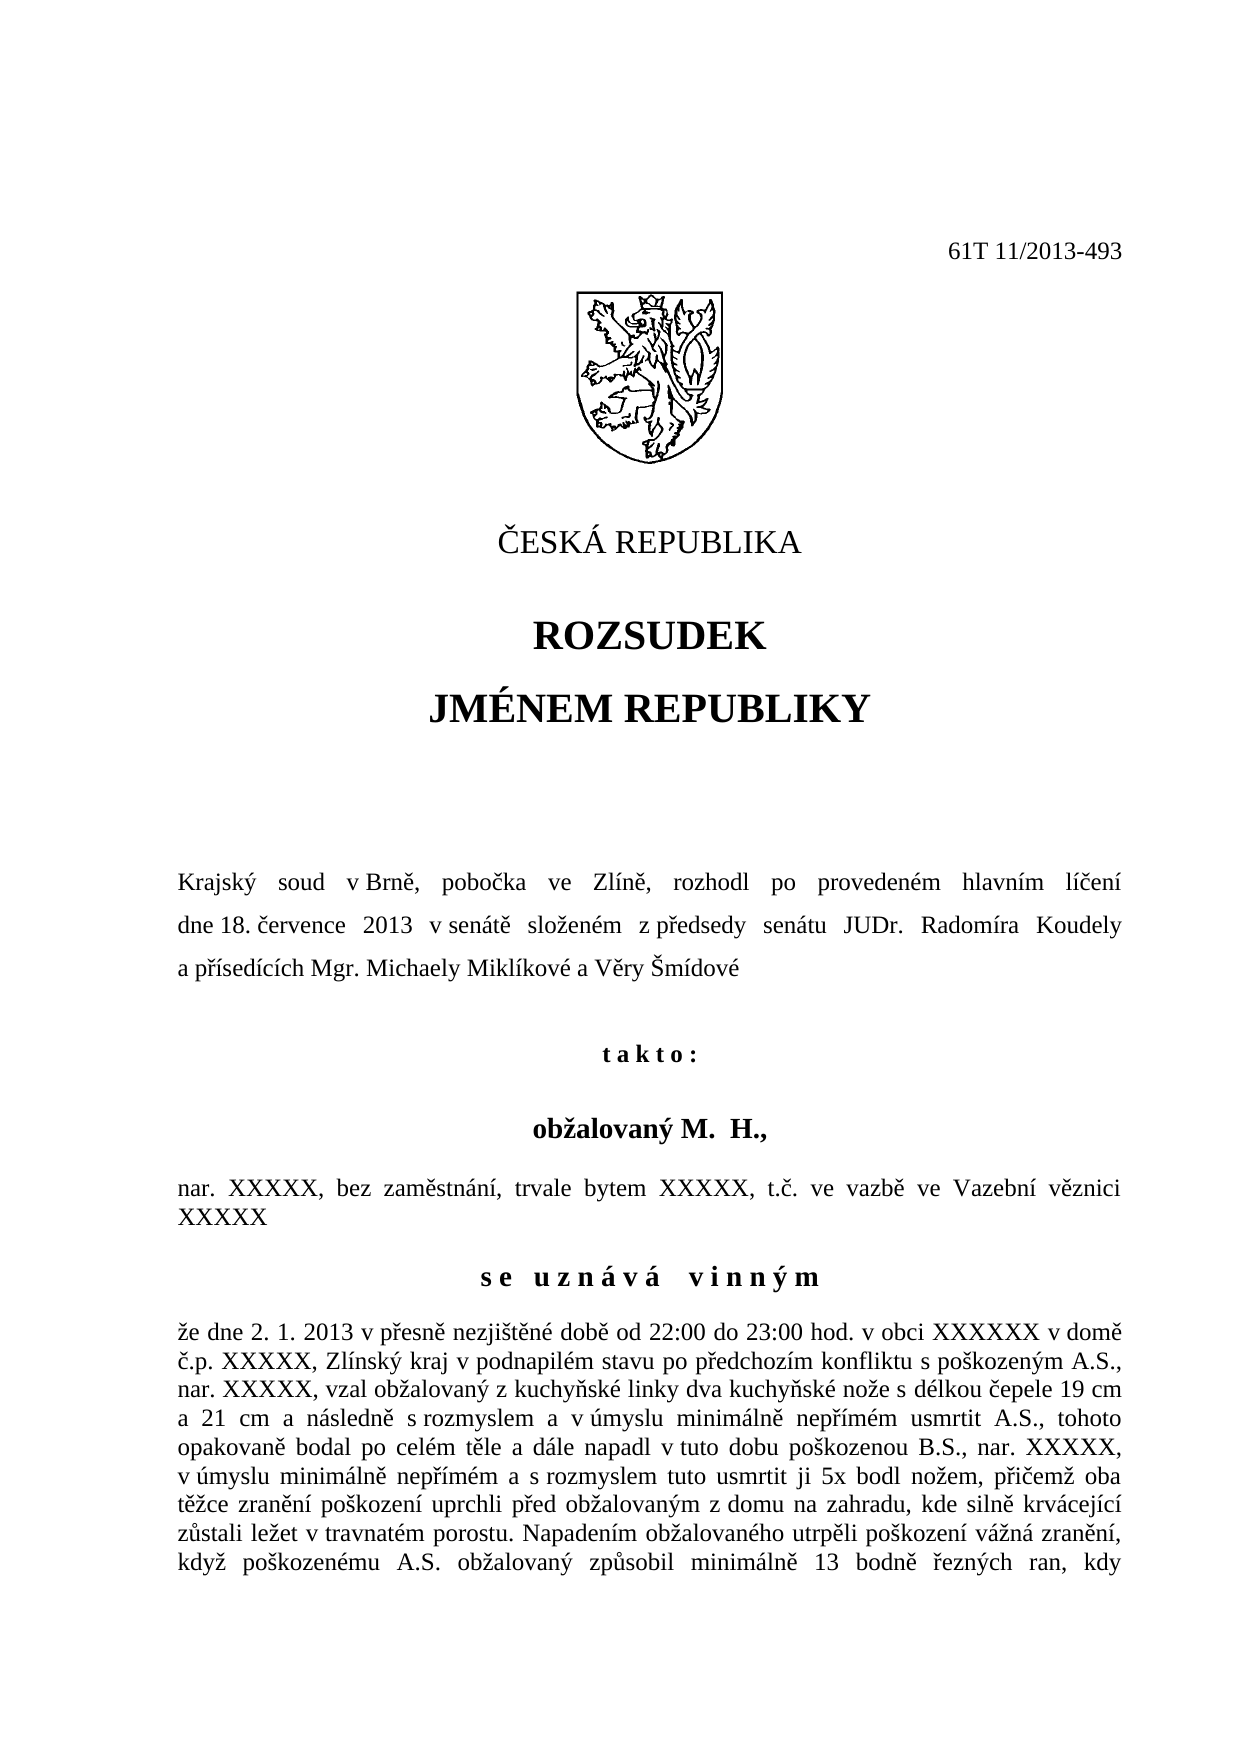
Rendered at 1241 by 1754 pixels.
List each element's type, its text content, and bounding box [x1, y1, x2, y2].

subtitle ROZSUDEK [177, 610, 1122, 658]
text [177, 1317, 1122, 1576]
text 61T 11/2013-493 [177, 236, 1122, 265]
text Krajský soud v Brně, pobočka ve Zlíně, rozhodl po provedeném hlavním líčení dne 18. července 2013 v senátě složeném z předsedy senátu JUDr. Radomíra Koudely a přísedících Mgr. Michaely Miklíkové a Věry Šmídové [177, 867, 1122, 982]
picture [527, 265, 772, 485]
subtitle JMÉNEM REPUBLIKY [177, 683, 1122, 731]
text t a k t o : [177, 1039, 1122, 1068]
text obžalovaný M. H., [177, 1111, 1122, 1144]
text nar. XXXXX, bez zaměstnání, trvale bytem XXXXX, t.č. ve vazbě ve Vazební věznici XXXXX [177, 1173, 1122, 1231]
text s e u z n á v á v i n n ý m [177, 1259, 1122, 1293]
text ČESKÁ REPUBLIKA [177, 523, 1122, 561]
